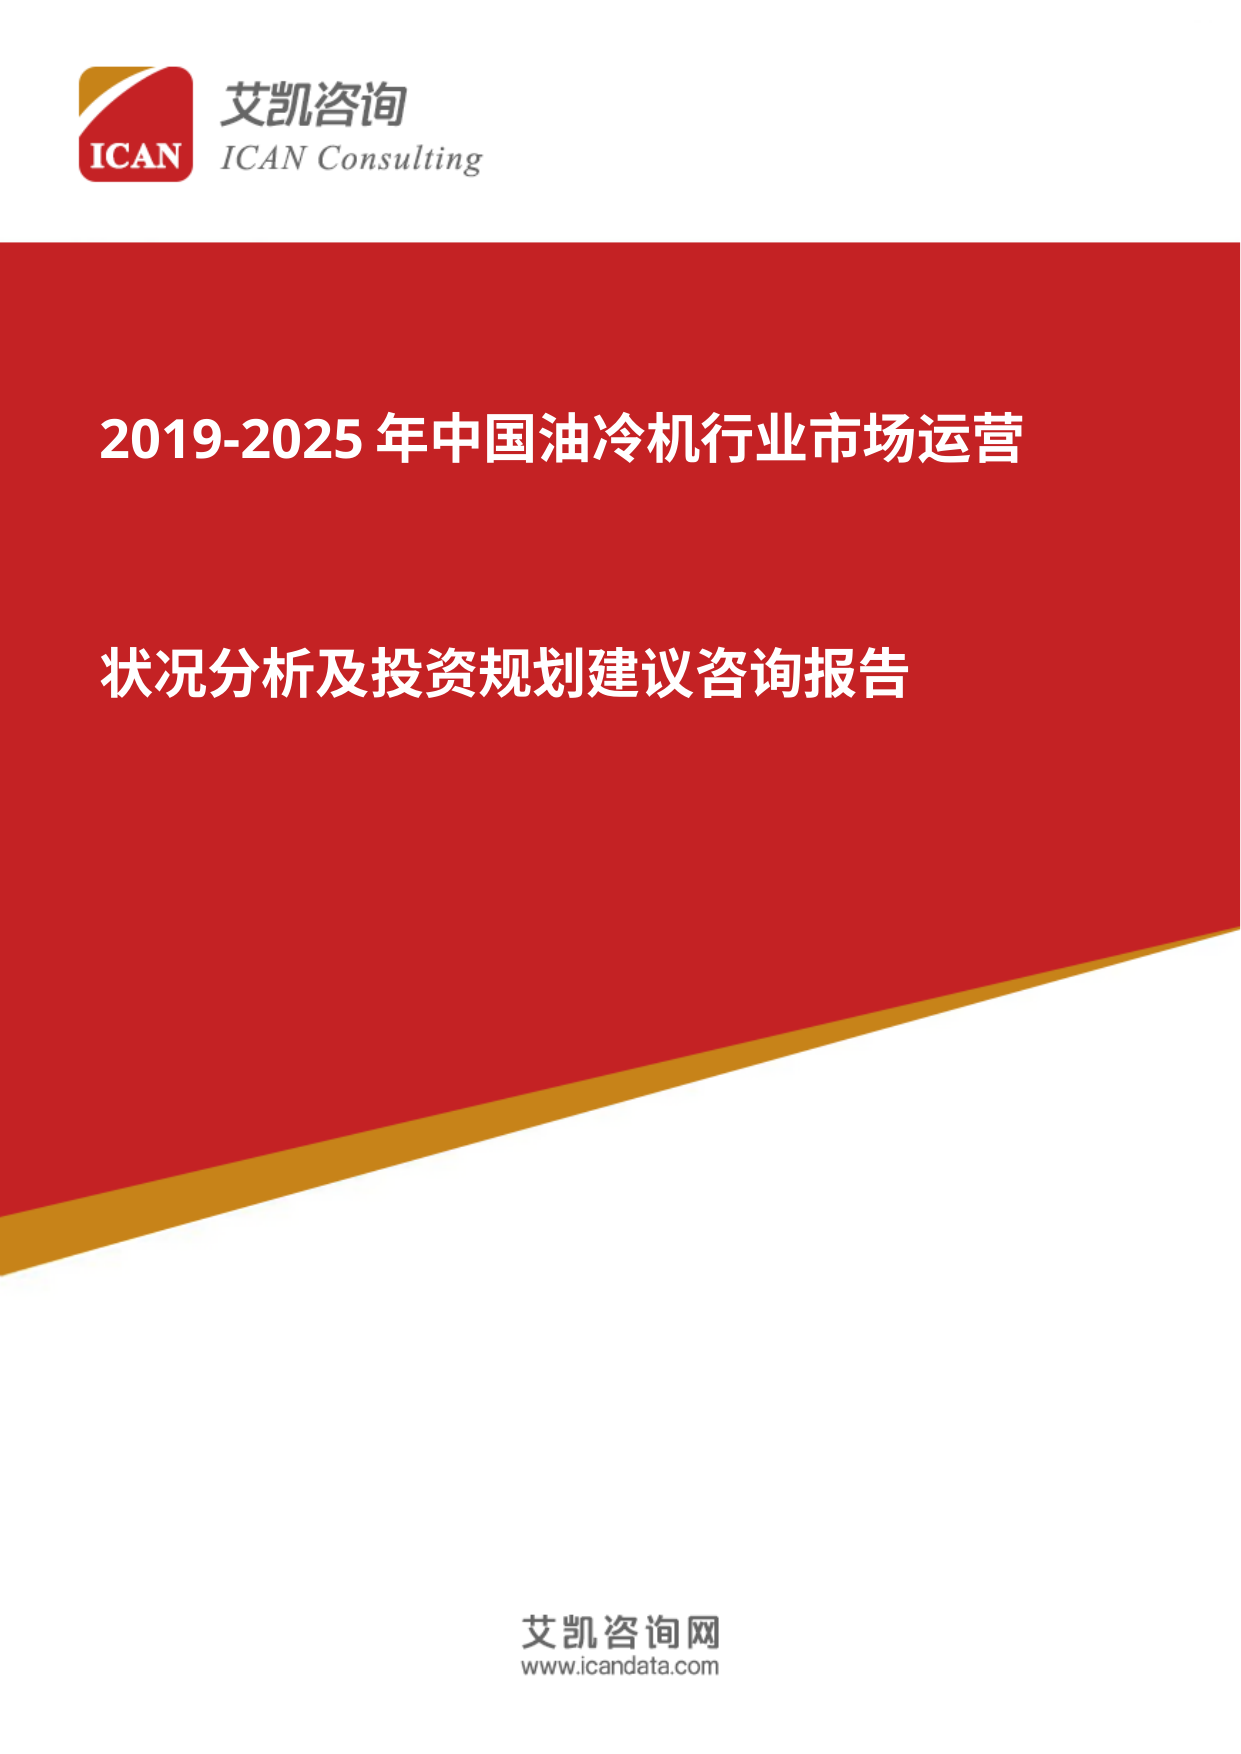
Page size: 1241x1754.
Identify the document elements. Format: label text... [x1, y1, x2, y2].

picture [0, 5, 1241, 1754]
subtitle 2019-2025年中国油冷机行业市场运营状况分析及投资规划建议咨询报告 [99, 386, 1053, 718]
